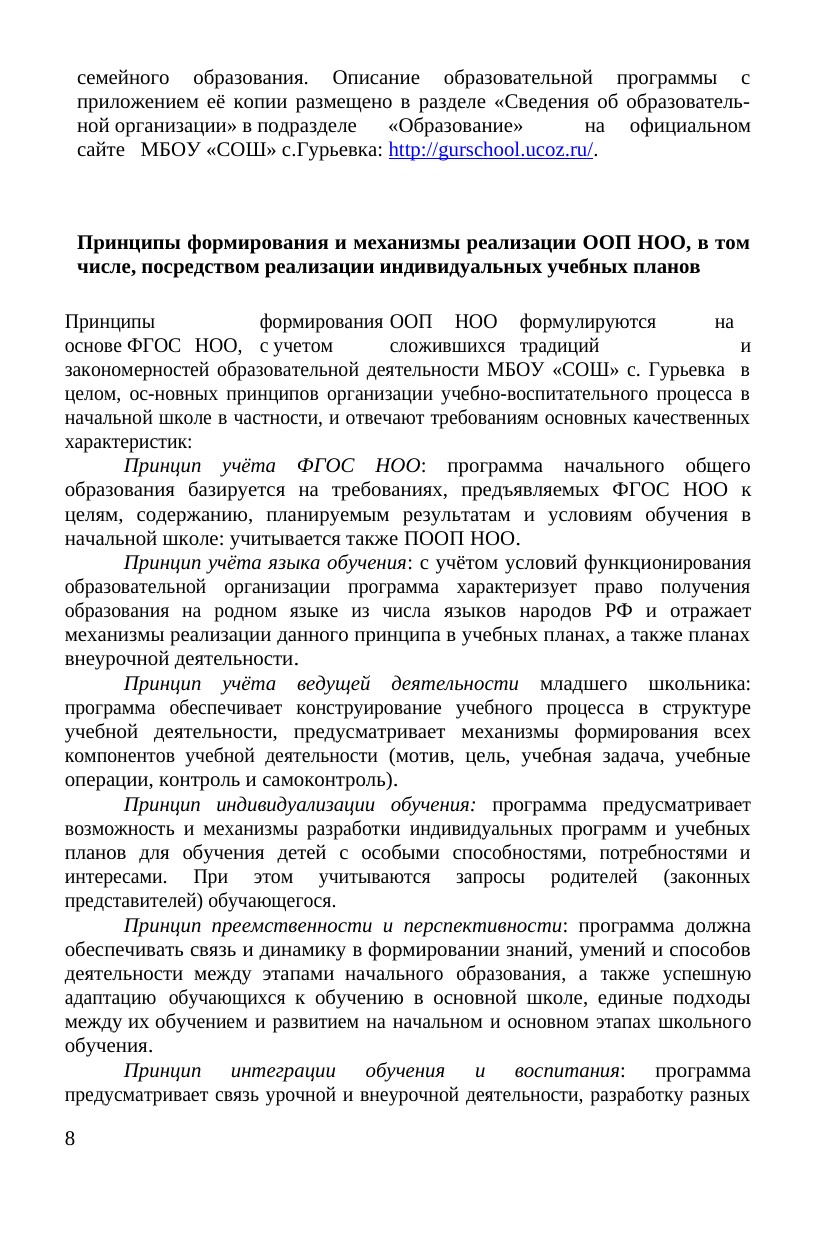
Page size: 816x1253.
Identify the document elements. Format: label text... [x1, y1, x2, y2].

text Принцип учёта языка обучения: с учётом условий функционирования образовательной организации программа характеризует право получения образования на родном языке из числа языков народов РФ и отражает механизмы реализации данного принципа в учебных планах, а также планах внеурочной деятельности. [64, 550, 751, 670]
text Принцип учёта ФГОС НОО: программа начального общего образования базируется на требованиях, предъявляемых ФГОС НОО к целям, содержанию, планируемым результатам и условиям обучения в начальной школе: учитывается также ПООП НОО. [64, 453, 751, 549]
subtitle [77, 64, 751, 161]
text Принципы формирования ООП НОО формулируются на основе ФГОС НОО, с учетом сложившихся традиций и закономерностей образовательной деятельности МБОУ «СОШ» с. Гурьевка в целом, ос-новных принципов организации учебно-воспитательного процесса в начальной школе в частности, и отвечают требованиям основных качественных характеристик: [64, 309, 751, 453]
subtitle Принципы формирования и механизмы реализации ООП НОО, в том числе, посредством реализации индивидуальных учебных планов [77, 229, 751, 278]
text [64, 1058, 751, 1106]
text Принцип учёта ведущей деятельности младшего школьника: программа обеспечивает конструирование учебного процесса в структуре учебной деятельности, предусматривает механизмы формирования всех компонентов учебной деятельности (мотив, цель, учебная задача, учебные операции, контроль и самоконтроль). [64, 671, 751, 791]
text Принцип преемственности и перспективности: программа должна обеспечивать связь и динамику в формировании знаний, умений и способов деятельности между этапами начального образования, а также успешную адаптацию обучающихся к обучению в основной школе, единые подходы между их обучением и развитием на начальном и основном этапах школьного обучения. [64, 913, 751, 1057]
text Принцип индивидуализации обучения: программа предусматривает возможность и механизмы разработки индивидуальных программ и учебных планов для обучения детей с особыми способностями, потребностями и интересами. При этом учитываются запросы родителей (законных представителей) обучающегося. [64, 792, 751, 912]
